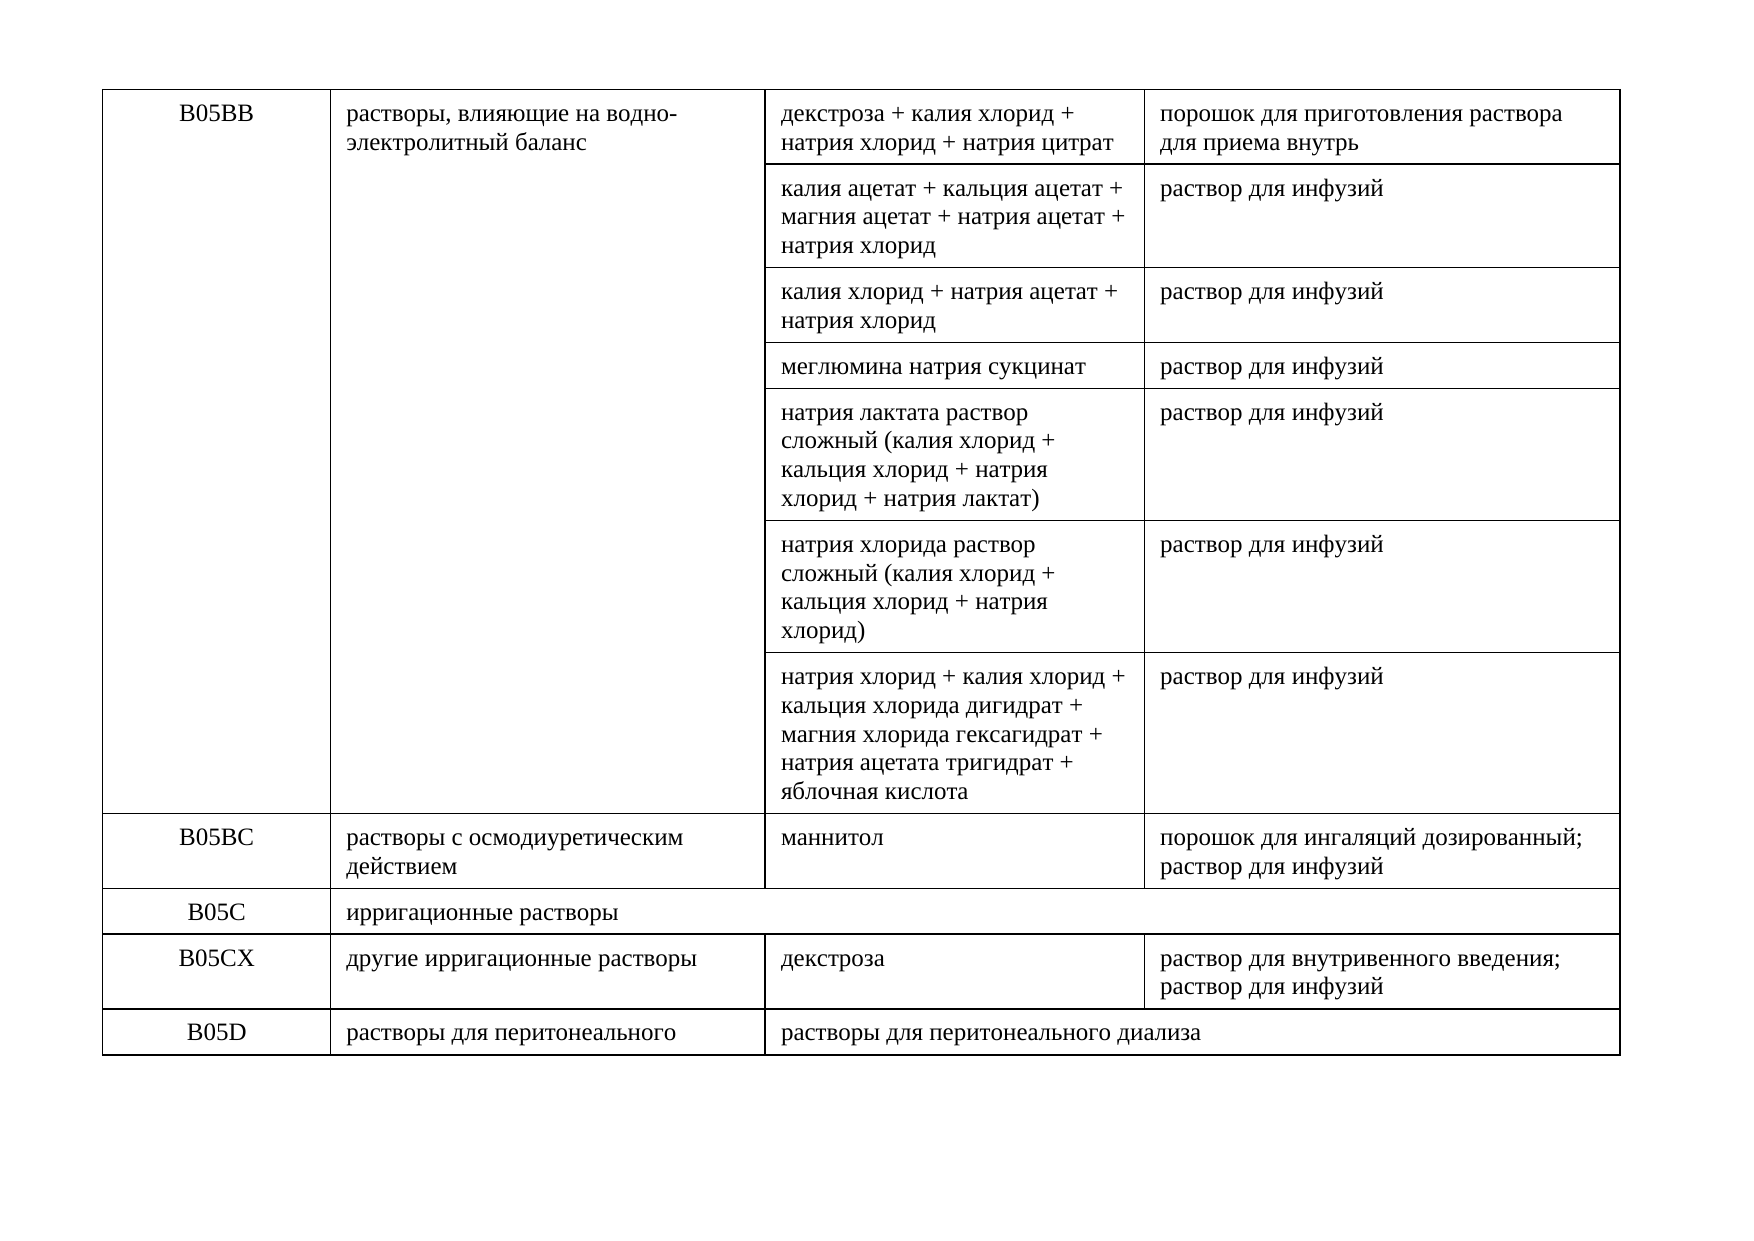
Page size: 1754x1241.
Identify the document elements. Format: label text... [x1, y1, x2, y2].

table_cell натрия хлорида раствор сложный (калия хлорид + кальция хлорид + натрия хлорид) [766, 521, 1144, 652]
table_cell натрия лактата раствор сложный (калия хлорид + кальция хлорид + натрия хлорид + натрия лактат) [766, 389, 1144, 519]
table_cell другие ирригационные растворы [331, 935, 764, 1008]
table_cell декстроза + калия хлорид + натрия хлорид + натрия цитрат [766, 90, 1144, 163]
table_cell раствор для инфузий [1145, 268, 1619, 341]
table_cell раствор для инфузий [1145, 343, 1619, 387]
table_cell калия хлорид + натрия ацетат + натрия хлорид [766, 268, 1144, 341]
table_cell B05СХ [103, 935, 330, 1008]
table_cell растворы с осмодиуретическим действием [331, 814, 764, 887]
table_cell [766, 1010, 1619, 1054]
table_cell порошок для приготовления раствора для приема внутрь [1145, 90, 1619, 163]
table_cell B05D [103, 1010, 330, 1054]
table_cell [331, 1010, 764, 1054]
table_cell маннитол [766, 814, 1144, 887]
table_cell B05BB [103, 90, 330, 813]
table_cell калия ацетат + кальция ацетат + магния ацетат + натрия ацетат + натрия хлорид [766, 165, 1144, 267]
table_cell раствор для инфузий [1145, 653, 1619, 813]
table_cell меглюмина натрия сукцинат [766, 343, 1144, 387]
table_cell ирригационные растворы [331, 889, 1619, 933]
table_cell раствор для инфузий [1145, 521, 1619, 652]
table_cell B05BС [103, 814, 330, 887]
table_cell раствор для инфузий [1145, 389, 1619, 519]
table_cell растворы, влияющие на водно- электролитный баланс [331, 90, 764, 813]
table_cell раствор для внутривенного введения; раствор для инфузий [1145, 935, 1619, 1008]
table_cell декстроза [766, 935, 1144, 1008]
table_cell B05С [103, 889, 330, 933]
table_cell порошок для ингаляций дозированный; раствор для инфузий [1145, 814, 1619, 887]
table_cell натрия хлорид + калия хлорид + кальция хлорида дигидрат + магния хлорида гексагидрат + натрия ацетата тригидрат + яблочная кислота [766, 653, 1144, 813]
table_cell раствор для инфузий [1145, 165, 1619, 267]
